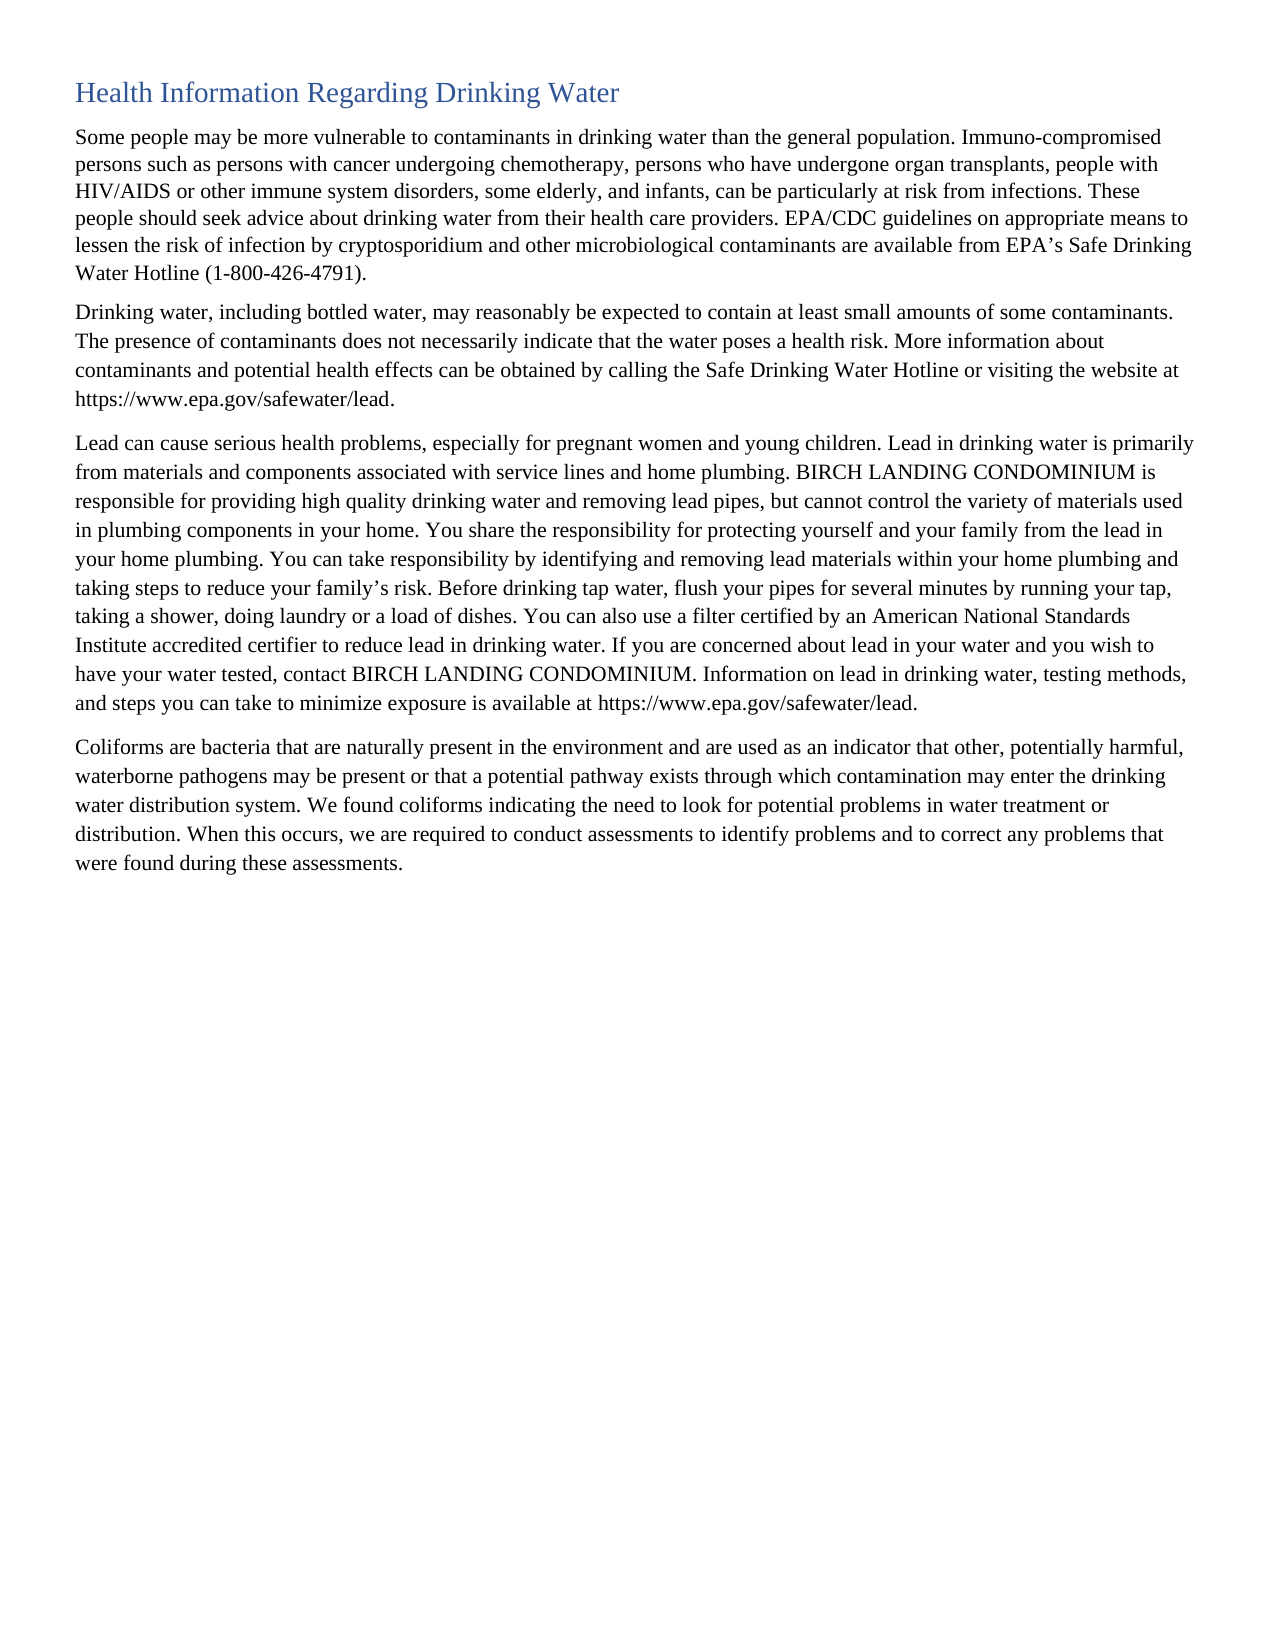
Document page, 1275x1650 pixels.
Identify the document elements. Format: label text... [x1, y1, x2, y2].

text Drinking water, including bottled water, may reasonably be expected to contain at least small amounts of some contaminants. The presence of contaminants does not necessarily indicate that the water poses a health risk. More information about contaminants and potential health effects can be obtained by calling the Safe Drinking Water Hotline or visiting the website at https://www.epa.gov/safewater/lead. [75, 299, 1200, 411]
subtitle Health Information Regarding Drinking Water [75, 75, 1200, 108]
text Coliforms are bacteria that are naturally present in the environment and are used as an indicator that other, potentially harmful, waterborne pathogens may be present or that a potential pathway exists through which contamination may enter the drinking water distribution system. We found coliforms indicating the need to look for potential problems in water treatment or distribution. When this occurs, we are required to conduct assessments to identify problems and to correct any problems that were found during these assessments. [75, 734, 1200, 904]
text Lead can cause serious health problems, especially for pregnant women and young children. Lead in drinking water is primarily from materials and components associated with service lines and home plumbing. BIRCH LANDING CONDOMINIUM is responsible for providing high quality drinking water and removing lead pipes, but cannot control the variety of materials used in plumbing components in your home. You share the responsibility for protecting yourself and your family from the lead in your home plumbing. You can take responsibility by identifying and removing lead materials within your home plumbing and taking steps to reduce your family’s risk. Before drinking tap water, flush your pipes for several minutes by running your tap, taking a shower, doing laundry or a load of dishes. You can also use a filter certified by an American National Standards Institute accredited certifier to reduce lead in drinking water. If you are concerned about lead in your water and you wish to have your water tested, contact BIRCH LANDING CONDOMINIUM. Information on lead in drinking water, testing methods, and steps you can take to minimize exposure is available at https://www.epa.gov/safewater/lead. [75, 430, 1200, 716]
